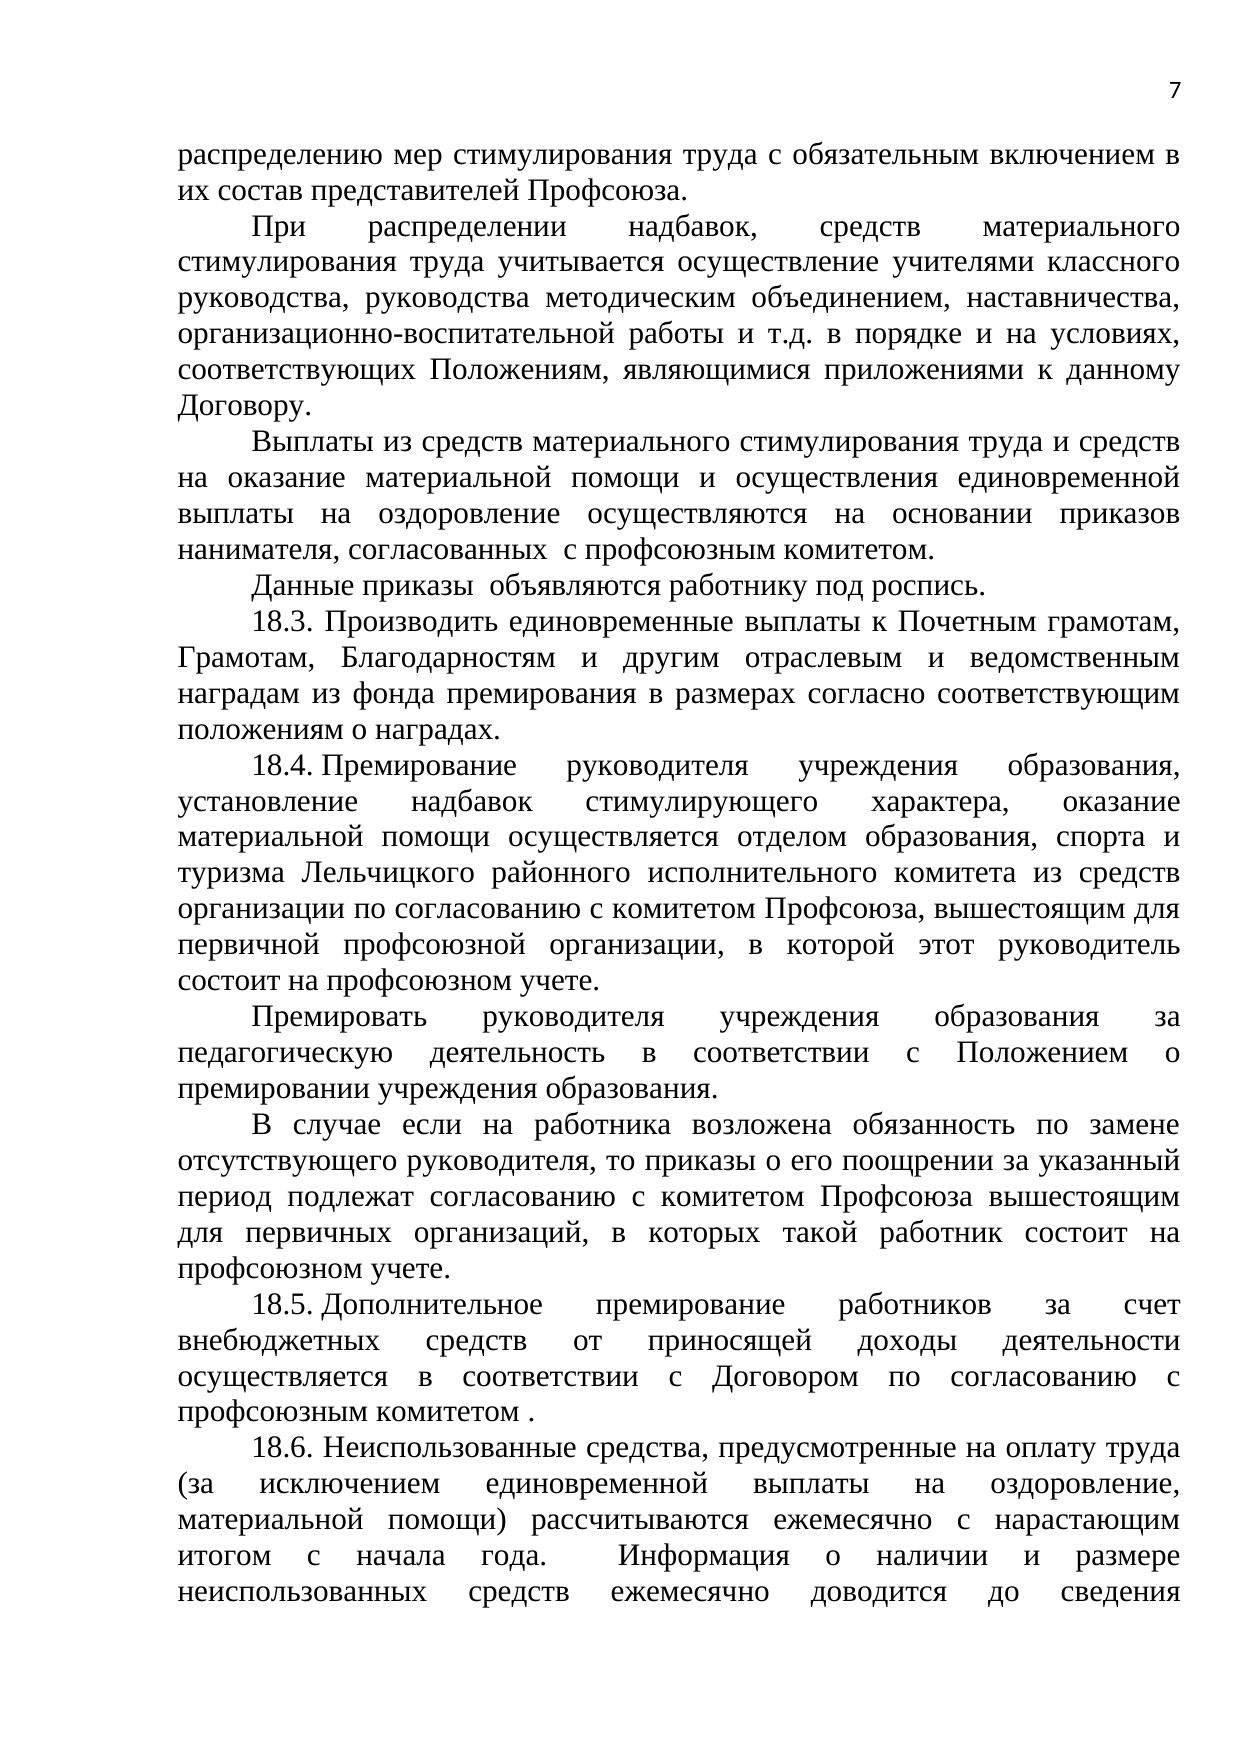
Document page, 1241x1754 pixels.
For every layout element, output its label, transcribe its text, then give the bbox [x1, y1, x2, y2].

text Премировать руководителя учреждения образования за педагогическую деятельность в соответствии с Положением о премировании учреждения образования. [177, 997, 1181, 1105]
text В случае если на работника возложена обязанность по замене отсутствующего руководителя, то приказы о его поощрении за указанный период подлежат согласованию с комитетом Профсоюза вышестоящим для первичных организаций, в которых такой работник состоит на профсоюзном учете. [177, 1105, 1181, 1285]
text 18.5. Дополнительное премирование работников за счет внебюджетных средств от приносящей доходы деятельности осуществляется в соответствии с Договором по согласованию с профсоюзным комитетом . [177, 1285, 1181, 1429]
text 18.4. Премирование руководителя учреждения образования, установление надбавок стимулирующего характера, оказание материальной помощи осуществляется отделом образования, спорта и туризма Лельчицкого районного исполнительного комитета из средств организации по согласованию с комитетом Профсоюза, вышестоящим для первичной профсоюзной организации, в которой этот руководитель состоит на профсоюзном учете. [177, 746, 1181, 997]
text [177, 135, 1181, 207]
text 18.3. Производить единовременные выплаты к Почетным грамотам, Грамотам, Благодарностям и другим отраслевым и ведомственным наградам из фонда премирования в размерах согласно соответствующим положениям о наградах. [177, 602, 1181, 746]
text При распределении надбавок, средств материального стимулирования труда учитывается осуществление учителями классного руководства, руководства методическим объединением, наставничества, организационно-воспитательной работы и т.д. в порядке и на условиях, соответствующих Положениям, являющимися приложениями к данному Договору. [177, 207, 1181, 422]
text Данные приказы объявляются работнику под роспись. [177, 566, 1181, 602]
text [177, 1429, 1181, 1608]
text Выплаты из средств материального стимулирования труда и средств на оказание материальной помощи и осуществления единовременной выплаты на оздоровление осуществляются на основании приказов нанимателя, согласованных с профсоюзным комитетом. [177, 422, 1181, 566]
